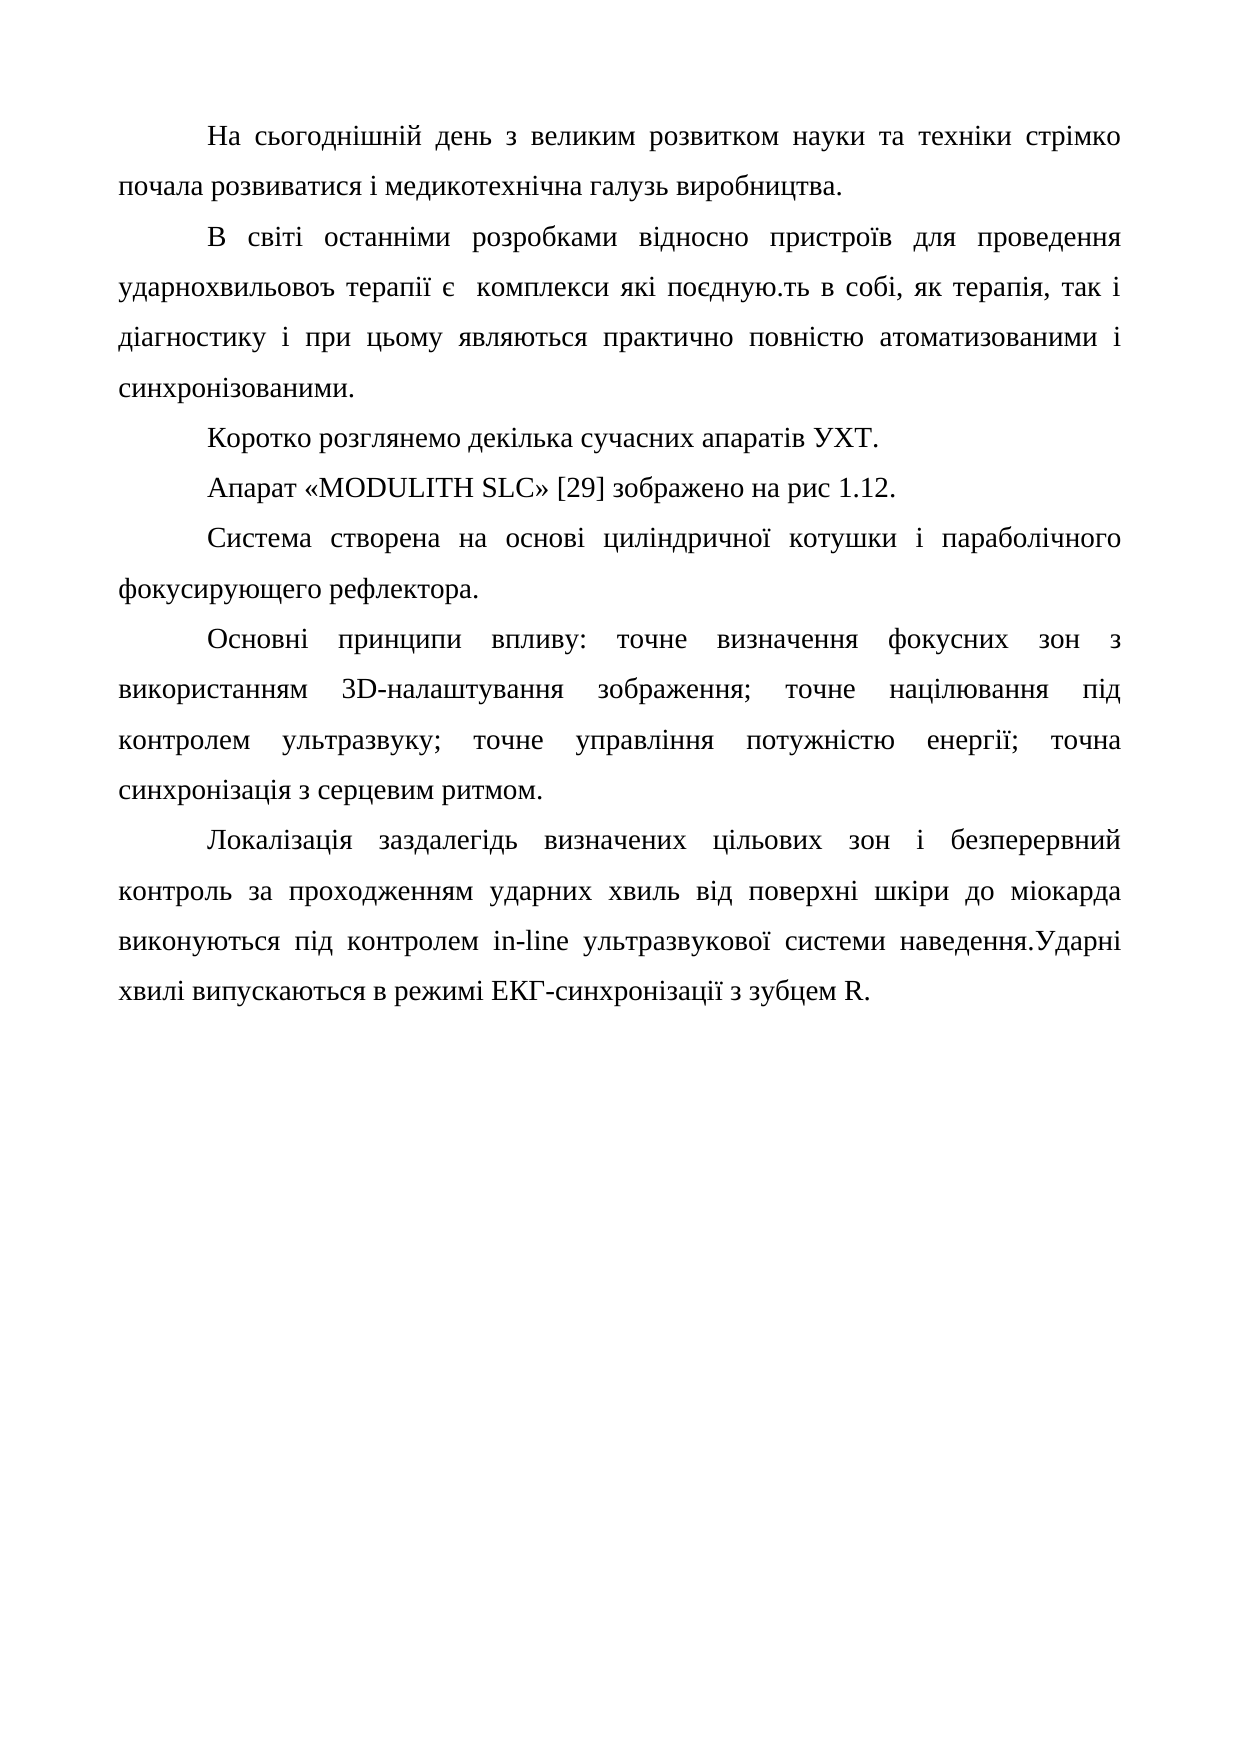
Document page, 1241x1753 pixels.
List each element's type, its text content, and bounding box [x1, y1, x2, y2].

text Локалізація заздалегідь визначених цільових зон і безперервний контроль за проходженням ударних хвиль від поверхні шкіри до міокарда виконуються під контролем in-line ультразвукової системи наведення.Ударні хвилі випускаються в режимі ЕКГ-синхронізації з зубцем R. [118, 822, 1122, 1007]
text Апарат «MODULITH SLC» [29] зображено на рис 1.12. [118, 470, 1122, 504]
text В світі останніми розробками відносно пристроїв для проведення ударнохвильовоъ терапії є комплекси які поєдную.ть в собі, як терапія, так і діагностику і при цьому являються практично повністю атоматизованими і синхронізованими. [118, 219, 1122, 403]
text Основні принципи впливу: точне визначення фокусних зон з використанням 3D-налаштування зображення; точне націлювання під контролем ультразвуку; точне управління потужністю енергії; точна синхронізація з серцевим ритмом. [118, 621, 1122, 806]
text Система створена на основі циліндричної котушки і параболічного фокусирующего рефлектора. [118, 521, 1122, 604]
text Коротко розглянемо декілька сучасних апаратів УХТ. [118, 420, 1122, 453]
text На сьогоднішній день з великим розвитком науки та техніки стрімко почала розвиватися і медикотехнічна галузь виробництва. [118, 118, 1122, 202]
